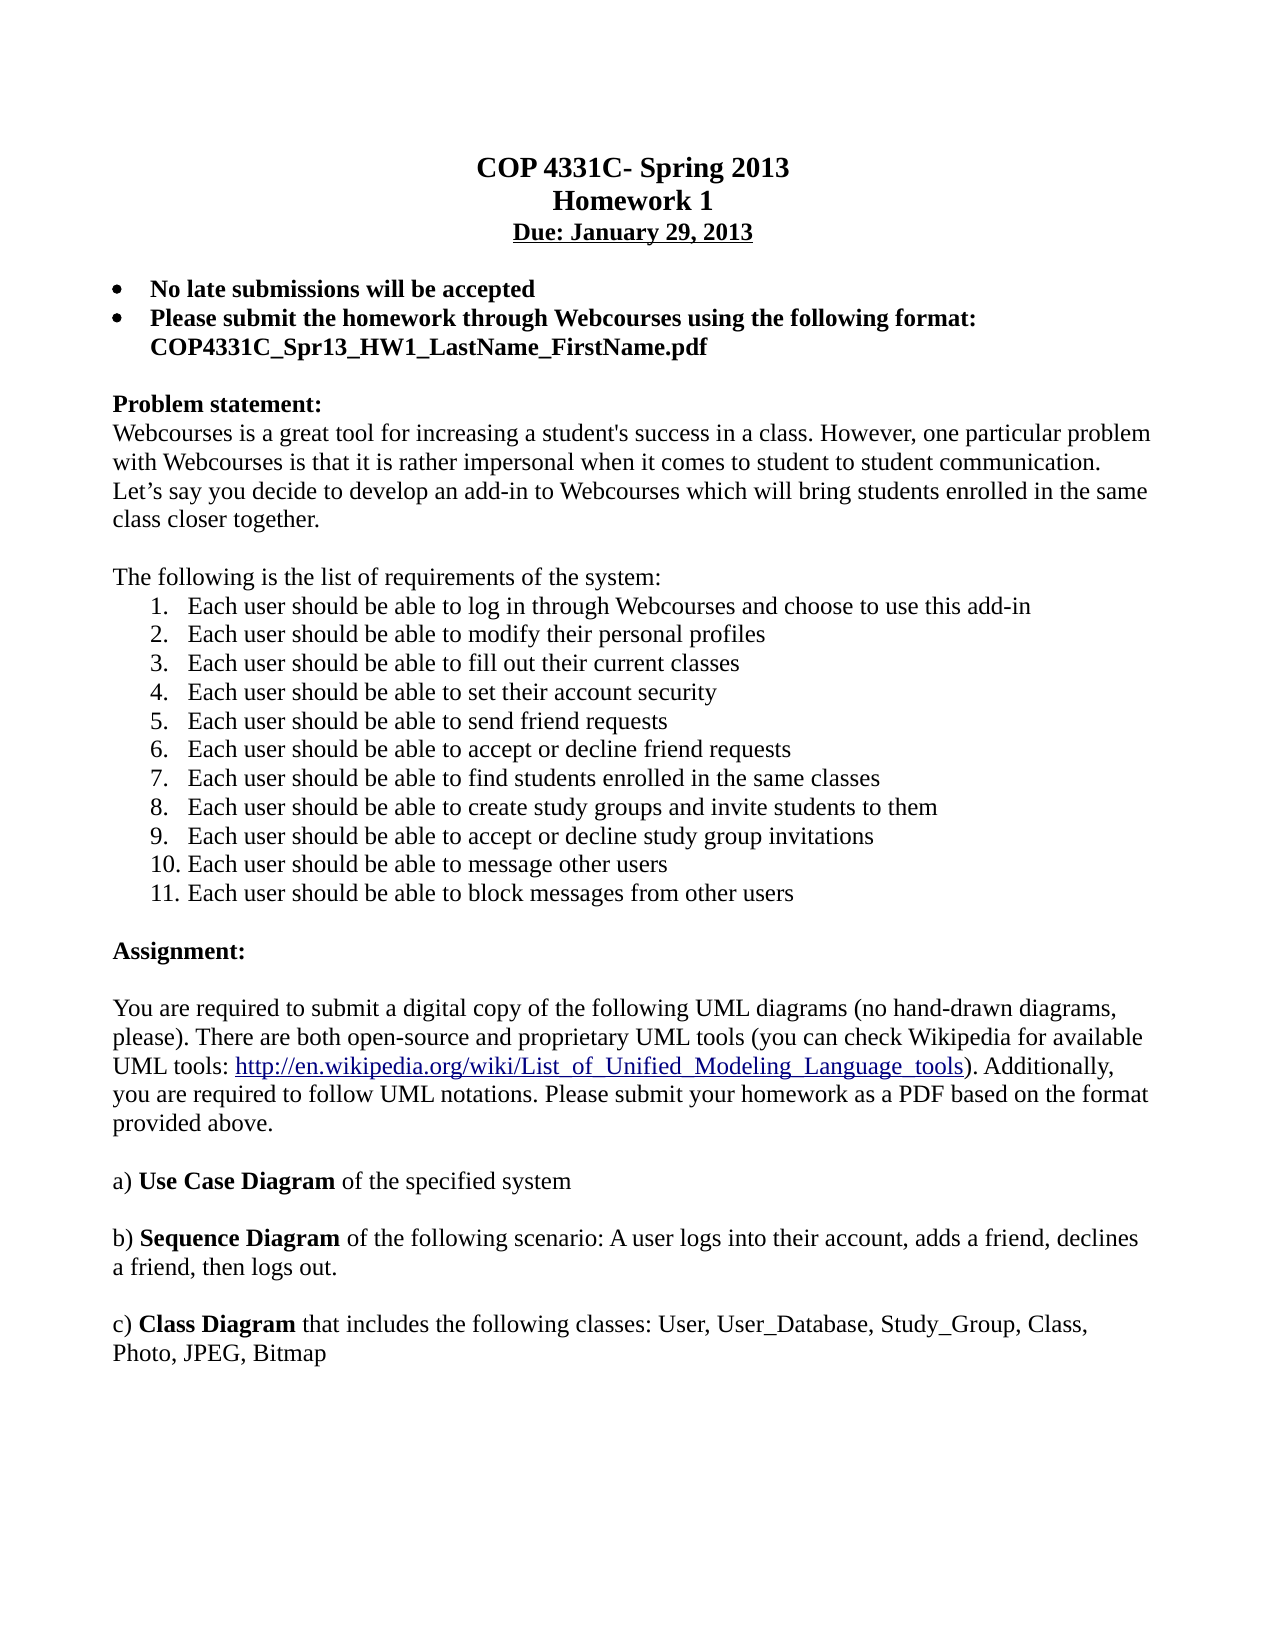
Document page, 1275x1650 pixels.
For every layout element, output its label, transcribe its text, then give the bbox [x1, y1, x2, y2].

list Each user should be able to block messages from other users [150, 878, 1153, 907]
list No late submissions will be accepted [112, 274, 1153, 303]
text Assignment: [112, 936, 1153, 964]
text Homework 1 [112, 183, 1153, 217]
list Each user should be able to log in through Webcourses and choose to use this add-in [150, 591, 1153, 619]
text b) Sequence Diagram of the following scenario: A user logs into their account, adds a friend, declines a friend, then logs out. [112, 1223, 1153, 1281]
list Each user should be able to create study groups and invite students to them [150, 792, 1153, 821]
text Due: January 29, 2013 [112, 217, 1153, 246]
text Problem statement: [112, 389, 1153, 418]
list Each user should be able to fill out their current classes [150, 648, 1153, 677]
list Each user should be able to modify their personal profiles [150, 619, 1153, 648]
list Each user should be able to find students enrolled in the same classes [150, 763, 1153, 792]
text You are required to submit a digital copy of the following UML diagrams (no hand-drawn diagrams, please). There are both open-source and proprietary UML tools (you can check Wikipedia for available UML tools: http://en.wikipedia.org/wiki/List_of_Unified_Modeling_Language_tools). Additionally, you are required to follow UML notations. Please submit your homework as a PDF based on the format provided above. [112, 993, 1153, 1137]
text Webcourses is a great tool for increasing a student's success in a class. However, one particular problem with Webcourses is that it is rather impersonal when it comes to student to student communication. Let’s say you decide to develop an add-in to Webcourses which will bring students enrolled in the same class closer together. [112, 418, 1153, 533]
text c) Class Diagram that includes the following classes: User, User_Database, Study_Group, Class, Photo, JPEG, Bitmap [112, 1309, 1153, 1367]
list Each user should be able to message other users [150, 849, 1153, 878]
list Each user should be able to set their account security [150, 677, 1153, 706]
text The following is the list of requirements of the system: [112, 562, 1153, 591]
text COP 4331C- Spring 2013 [112, 150, 1153, 183]
list Each user should be able to send friend requests [150, 706, 1153, 734]
list Each user should be able to accept or decline friend requests [150, 734, 1153, 763]
text a) Use Case Diagram of the specified system [112, 1166, 1153, 1194]
list Each user should be able to accept or decline study group invitations [150, 821, 1153, 849]
list Please submit the homework through Webcourses using the following format: COP4331C_Spr13_HW1_LastName_FirstName.pdf [112, 303, 1153, 361]
